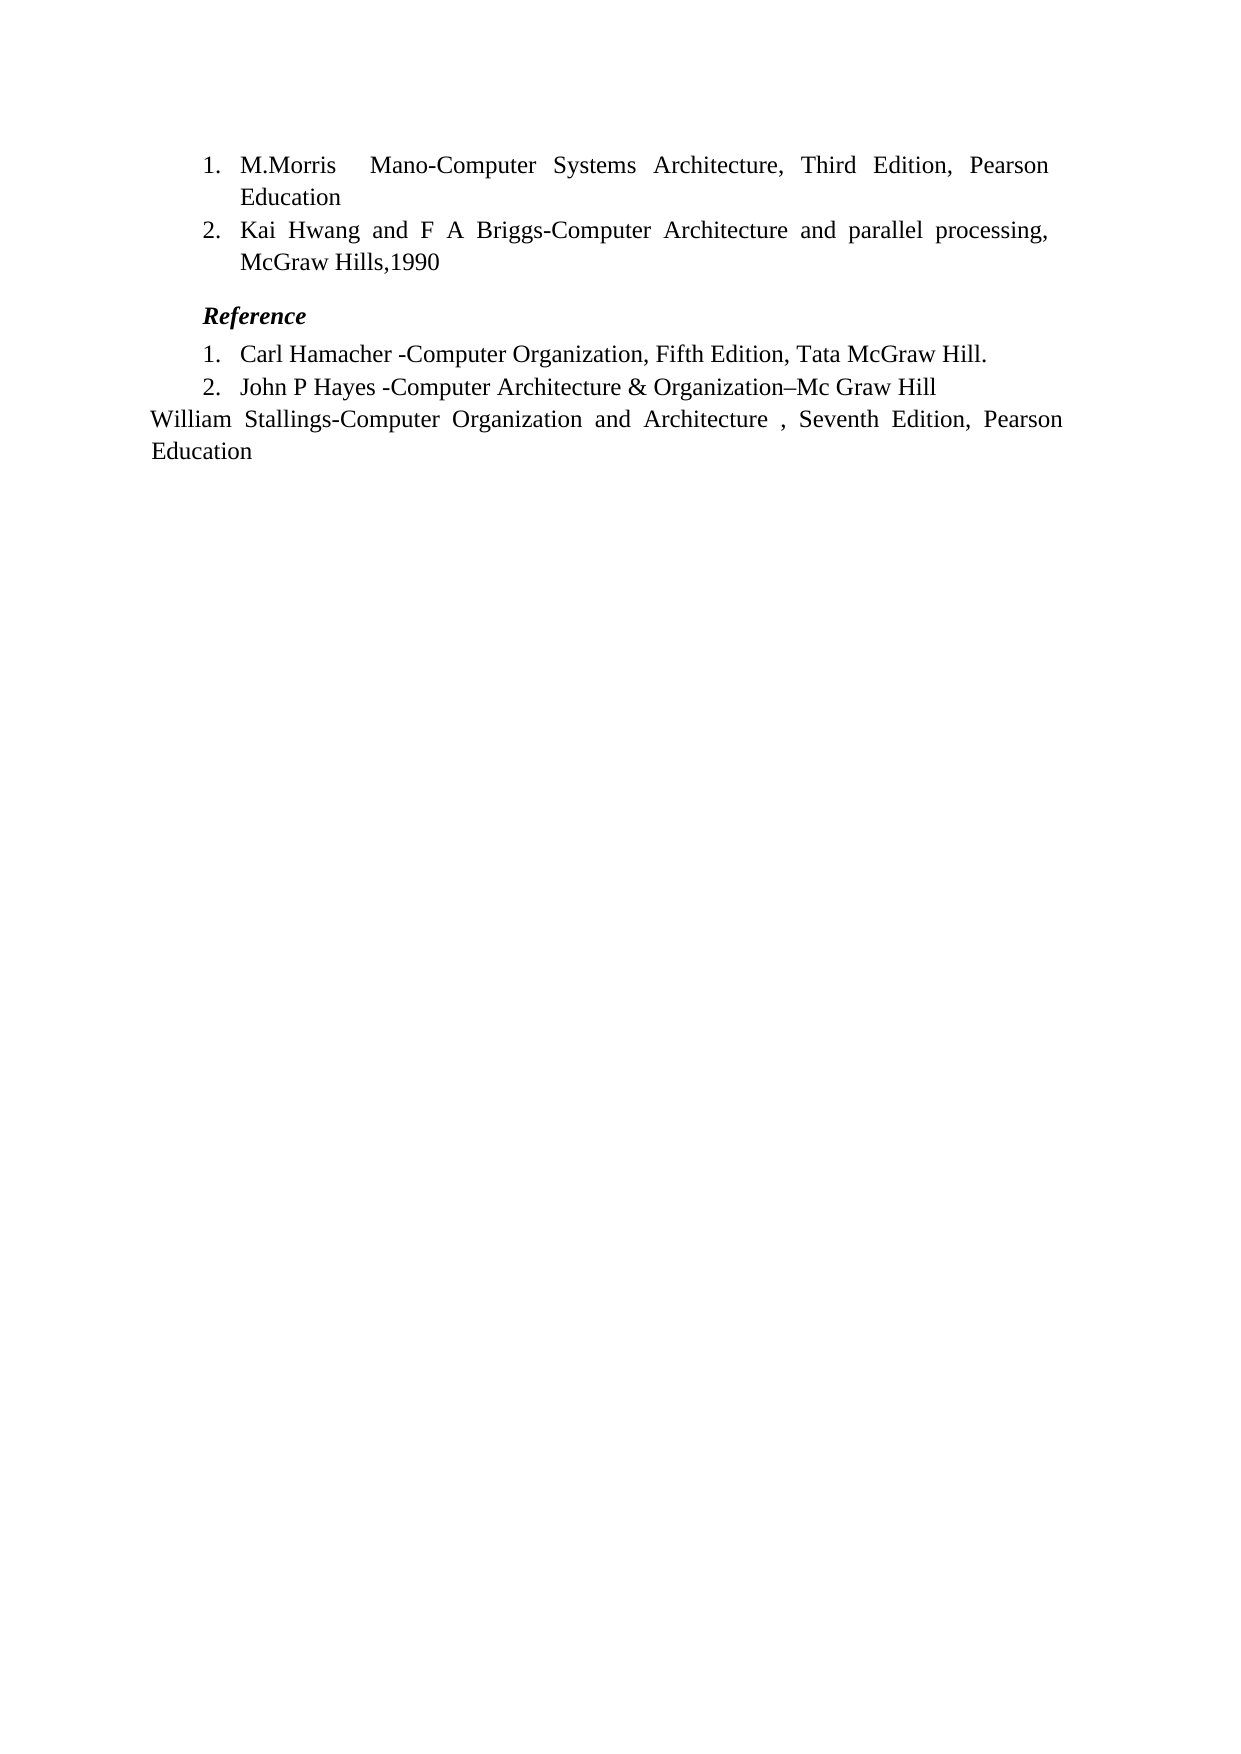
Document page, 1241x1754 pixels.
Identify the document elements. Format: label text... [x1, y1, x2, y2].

list John P Hayes -Computer Architecture & Organization–Mc Graw Hill [202, 372, 1049, 400]
list M.Morris Mano-Computer Systems Architecture, Third Edition, Pearson Education [202, 150, 1049, 211]
list Kai Hwang and F A Briggs-Computer Architecture and parallel processing, McGraw Hills,1990 [202, 215, 1049, 276]
text Reference [202, 301, 1075, 330]
text William Stallings-Computer Organization and Architecture , Seventh Edition, Pearson Education [150, 404, 1064, 465]
list Carl Hamacher -Computer Organization, Fifth Edition, Tata McGraw Hill. [202, 339, 1049, 368]
